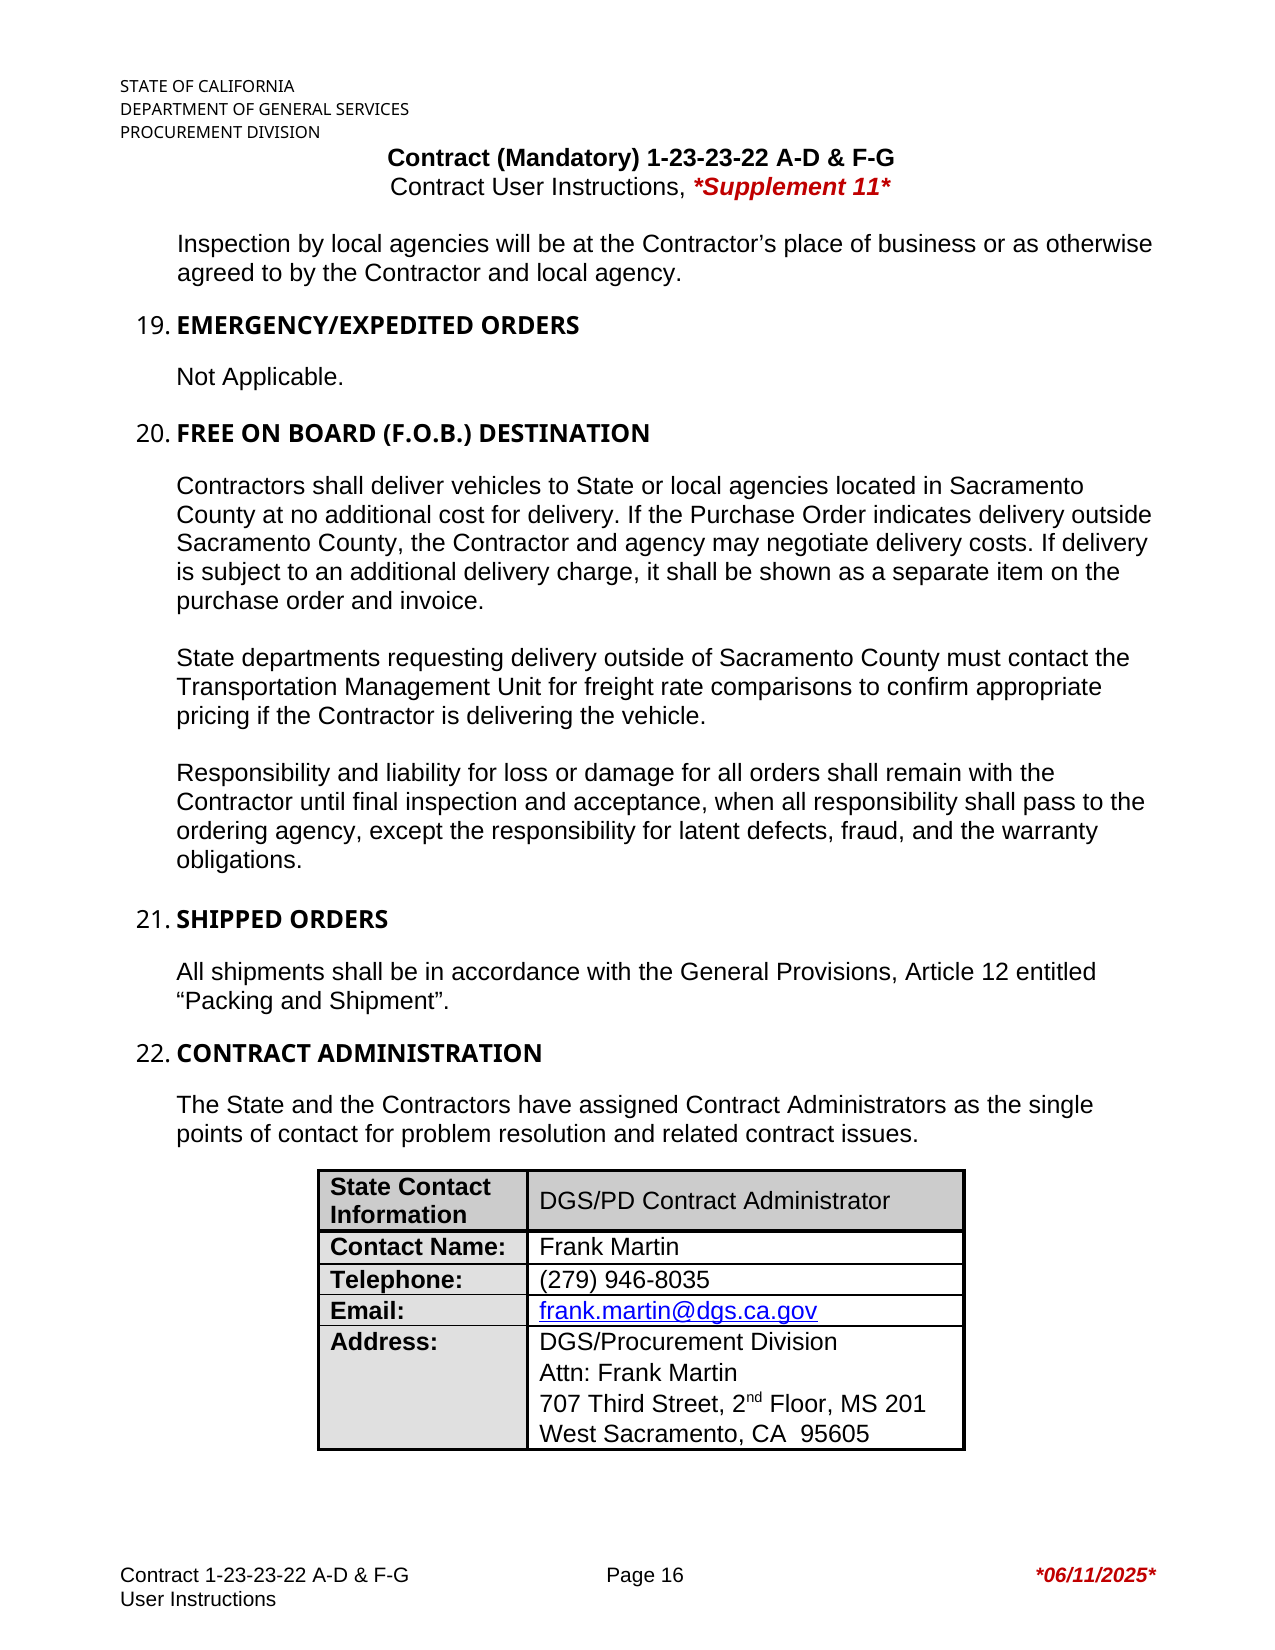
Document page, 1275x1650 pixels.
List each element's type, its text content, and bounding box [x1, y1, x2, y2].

table_header DGS/PD Contract Administrator [529, 1172, 962, 1229]
table_cell Telephone: [320, 1265, 526, 1294]
subtitle SHIPPED ORDERS [136, 902, 1162, 936]
table_cell Email: [320, 1295, 526, 1325]
text The State and the Contractors have assigned Contract Administrators as the single points of contact for problem resolution and related contract issues. [176, 1090, 1162, 1148]
text Not Applicable. [176, 362, 1162, 391]
text Contractors shall deliver vehicles to State or local agencies located in Sacramento County at no additional cost for delivery. If the Purchase Order indicates delivery outside Sacramento County, the Contractor and agency may negotiate delivery costs. If delivery is subject to an additional delivery charge, it shall be shown as a separate item on the purchase order and invoice. [176, 471, 1162, 615]
table_cell Frank Martin [529, 1233, 962, 1263]
table_cell Contact Name: [320, 1233, 526, 1263]
table_cell (279) 946-8035 [529, 1265, 962, 1294]
table_cell Address: [320, 1326, 526, 1448]
text State departments requesting delivery outside of Sacramento County must contact the Transportation Management Unit for freight rate comparisons to confirm appropriate pricing if the Contractor is delivering the vehicle. [176, 643, 1162, 730]
text All shipments shall be in accordance with the General Provisions, Article 12 entitled “Packing and Shipment”. [176, 957, 1162, 1014]
subtitle EMERGENCY/EXPEDITED ORDERS [136, 307, 1162, 341]
table_cell DGS/Procurement Division Attn: Frank Martin 707 Third Street, 2nd Floor, MS 201 West Sacramento, CA 95605 [529, 1327, 962, 1448]
subtitle FREE ON BOARD (F.O.B.) DESTINATION [136, 416, 1162, 450]
subtitle CONTRACT ADMINISTRATION [136, 1035, 1162, 1069]
table_cell frank.martin@dgs.ca.gov [529, 1296, 962, 1325]
table_header State Contact Information [320, 1172, 526, 1229]
text Inspection by local agencies will be at the Contractor’s place of business or as otherwise agreed to by the Contractor and local agency. [177, 229, 1162, 287]
text Responsibility and liability for loss or damage for all orders shall remain with the Contractor until final inspection and acceptance, when all responsibility shall pass to the ordering agency, except the responsibility for latent defects, fraud, and the warranty obligations. [176, 758, 1162, 873]
